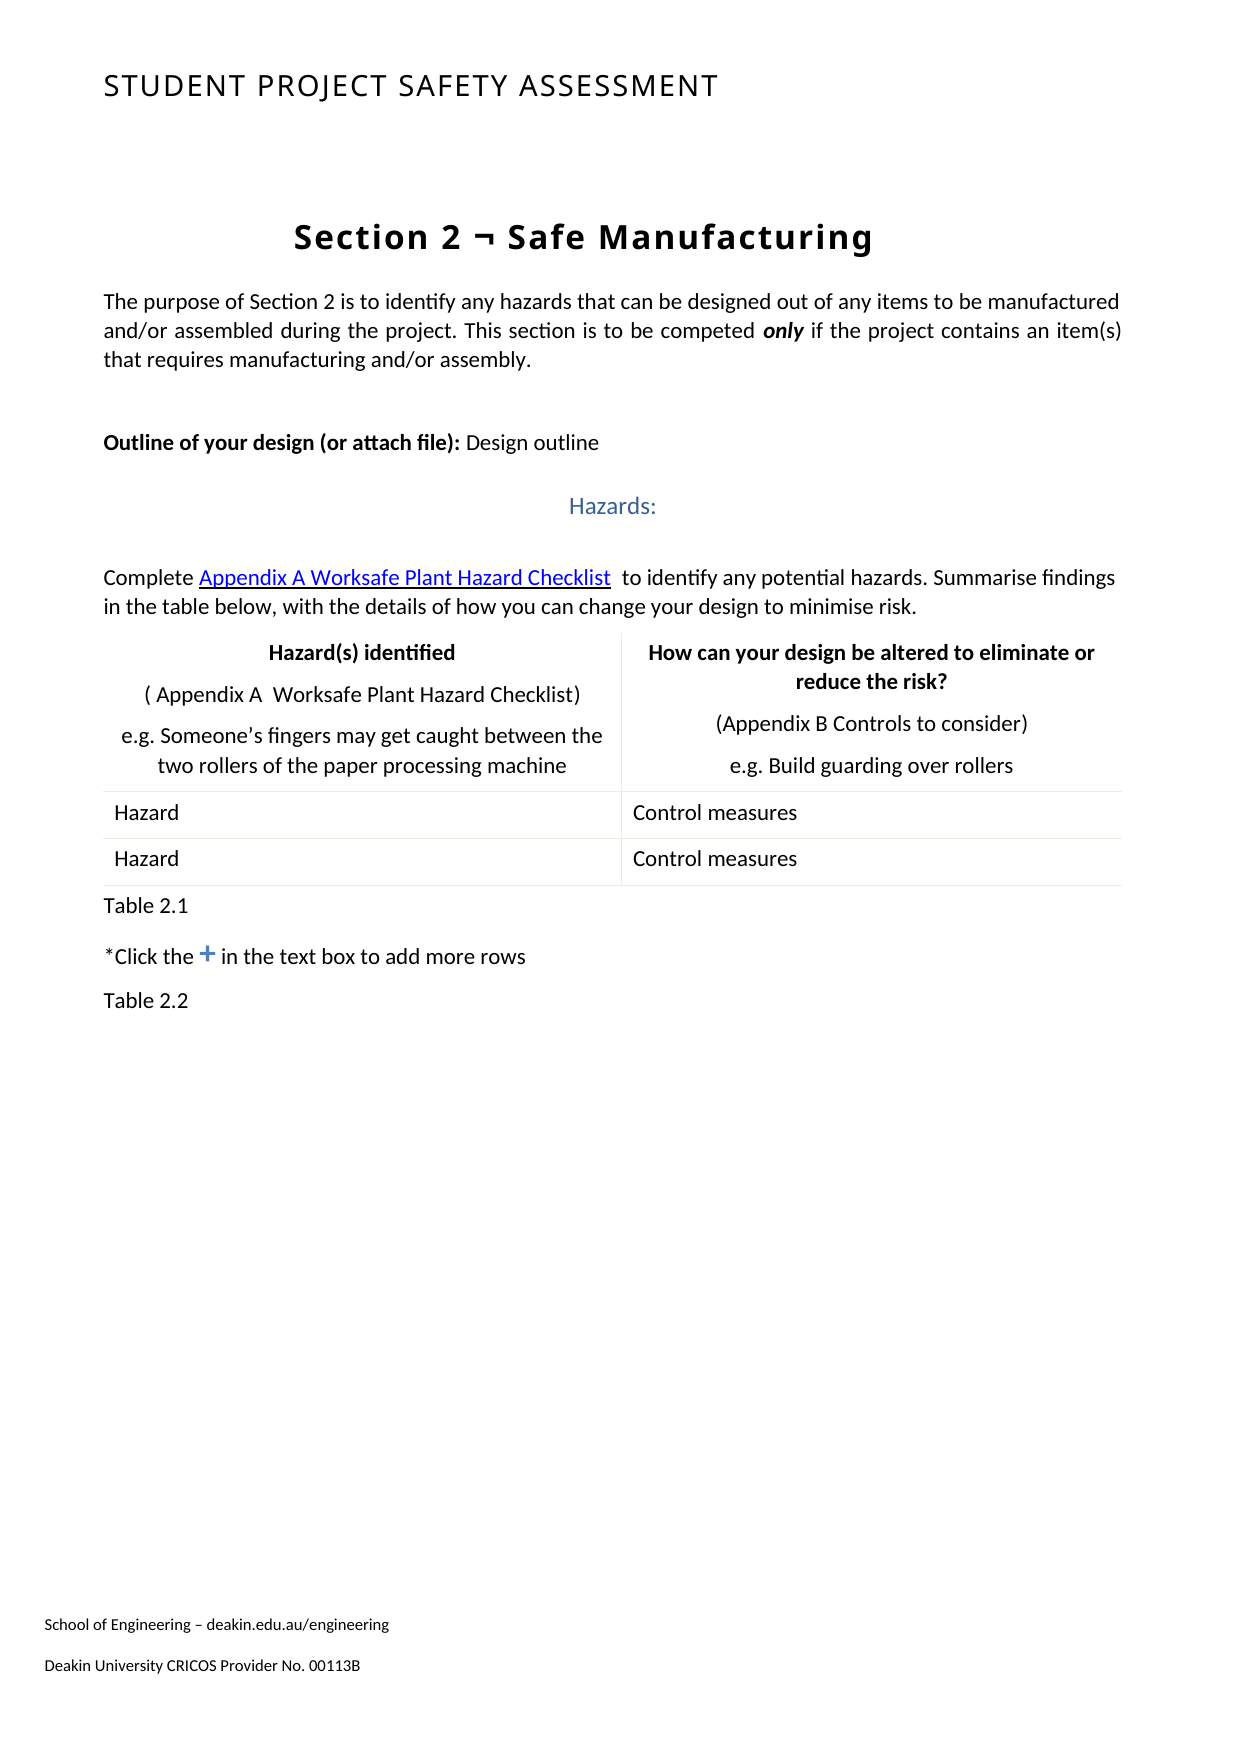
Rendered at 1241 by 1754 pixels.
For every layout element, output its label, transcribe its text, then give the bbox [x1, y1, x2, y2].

table_header Hazard(s) identified ( Appendix A Worksafe Plant Hazard Checklist) e.g. Someone’s fingers may get caught between the two rollers of the paper processing machine [103, 633, 621, 791]
subtitle Hazards: [103, 490, 1122, 520]
text Table 2.1 [44, 890, 1080, 919]
subtitle Section 2 ¬ Safe Manufacturing [0, 210, 1122, 261]
text Outline of your design (or attach file): [103, 427, 1122, 457]
text The purpose of Section 2 is to identify any hazards that can be designed out of any items to be manufactured and/or assembled during the project. This section is to be competed only if the project contains an item(s) that requires manufacturing and/or assembly. [103, 286, 1122, 373]
text Complete Appendix A Worksafe Plant Hazard Checklist to identify any potential hazards. Summarise findings in the table below, with the details of how you can change your design to minimise risk. [103, 562, 1122, 620]
text Table 2.2 [103, 985, 1122, 1014]
table_header How can your design be altered to eliminate or reduce the risk? (Appendix B Controls to consider) e.g. Build guarding over rollers [622, 633, 1122, 791]
text *Click the + in the text box to add more rows [44, 932, 1080, 973]
